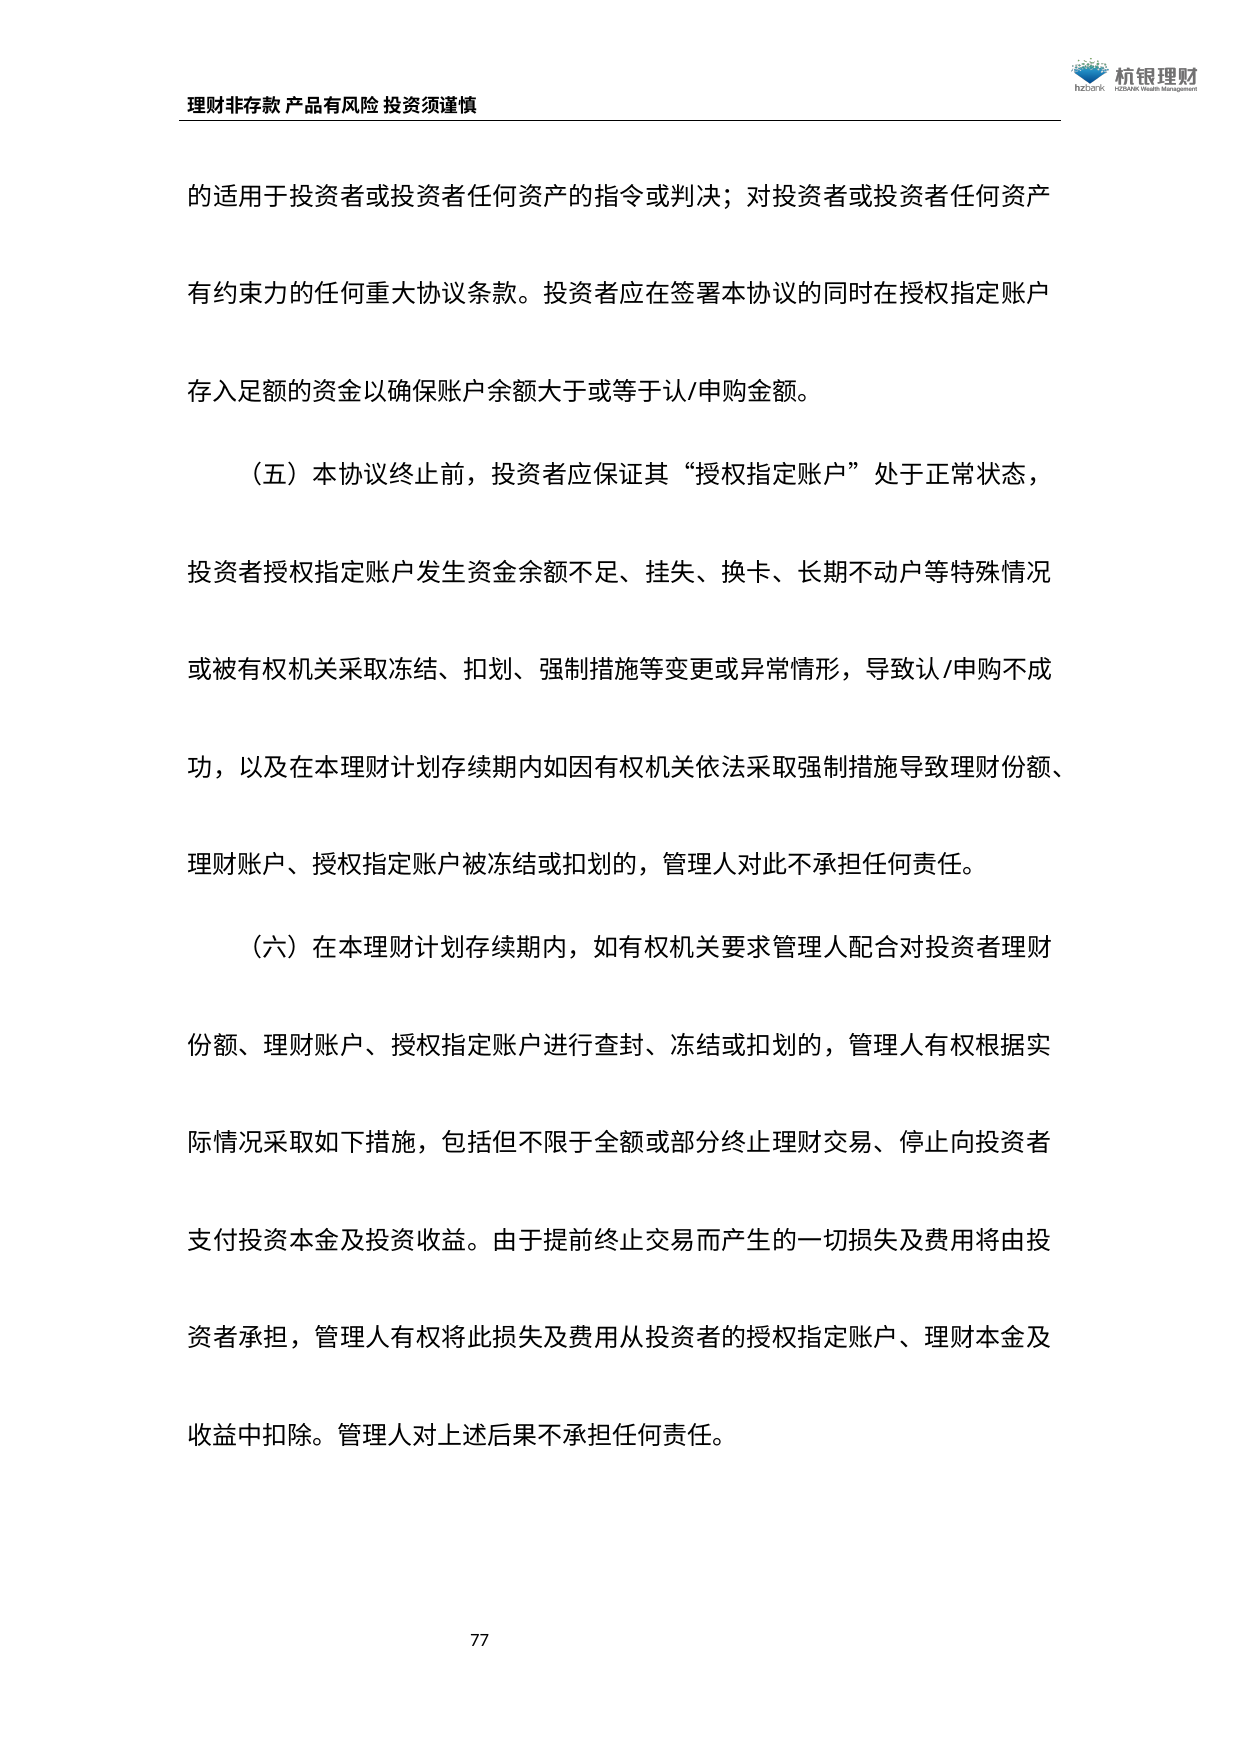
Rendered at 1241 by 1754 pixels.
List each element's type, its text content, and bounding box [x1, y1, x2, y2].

list 本协议终止前，投资者应保证其“授权指定账户”处于正常状态，投资者授权指定账户发生资金余额不足、挂失、换卡、长期不动户等特殊情况或被有权机关采取冻结、扣划、强制措施等变更或异常情形，导致认/申购不成功，以及在本理财计划存续期内如因有权机关依法采取强制措施导致理财份额、理财账户、授权指定账户被冻结或扣划的，管理人对此不承担任何责任。 [187, 440, 1053, 895]
list 在本理财计划存续期内，如有权机关要求管理人配合对投资者理财份额、理财账户、授权指定账户进行查封、冻结或扣划的，管理人有权根据实际情况采取如下措施，包括但不限于全额或部分终止理财交易、停止向投资者支付投资本金及投资收益。由于提前终止交易而产生的一切损失及费用将由投资者承担，管理人有权将此损失及费用从投资者的授权指定账户、理财本金及收益中扣除。管理人对上述后果不承担任何责任。 [187, 913, 1053, 1466]
picture [1027, 0, 1240, 151]
